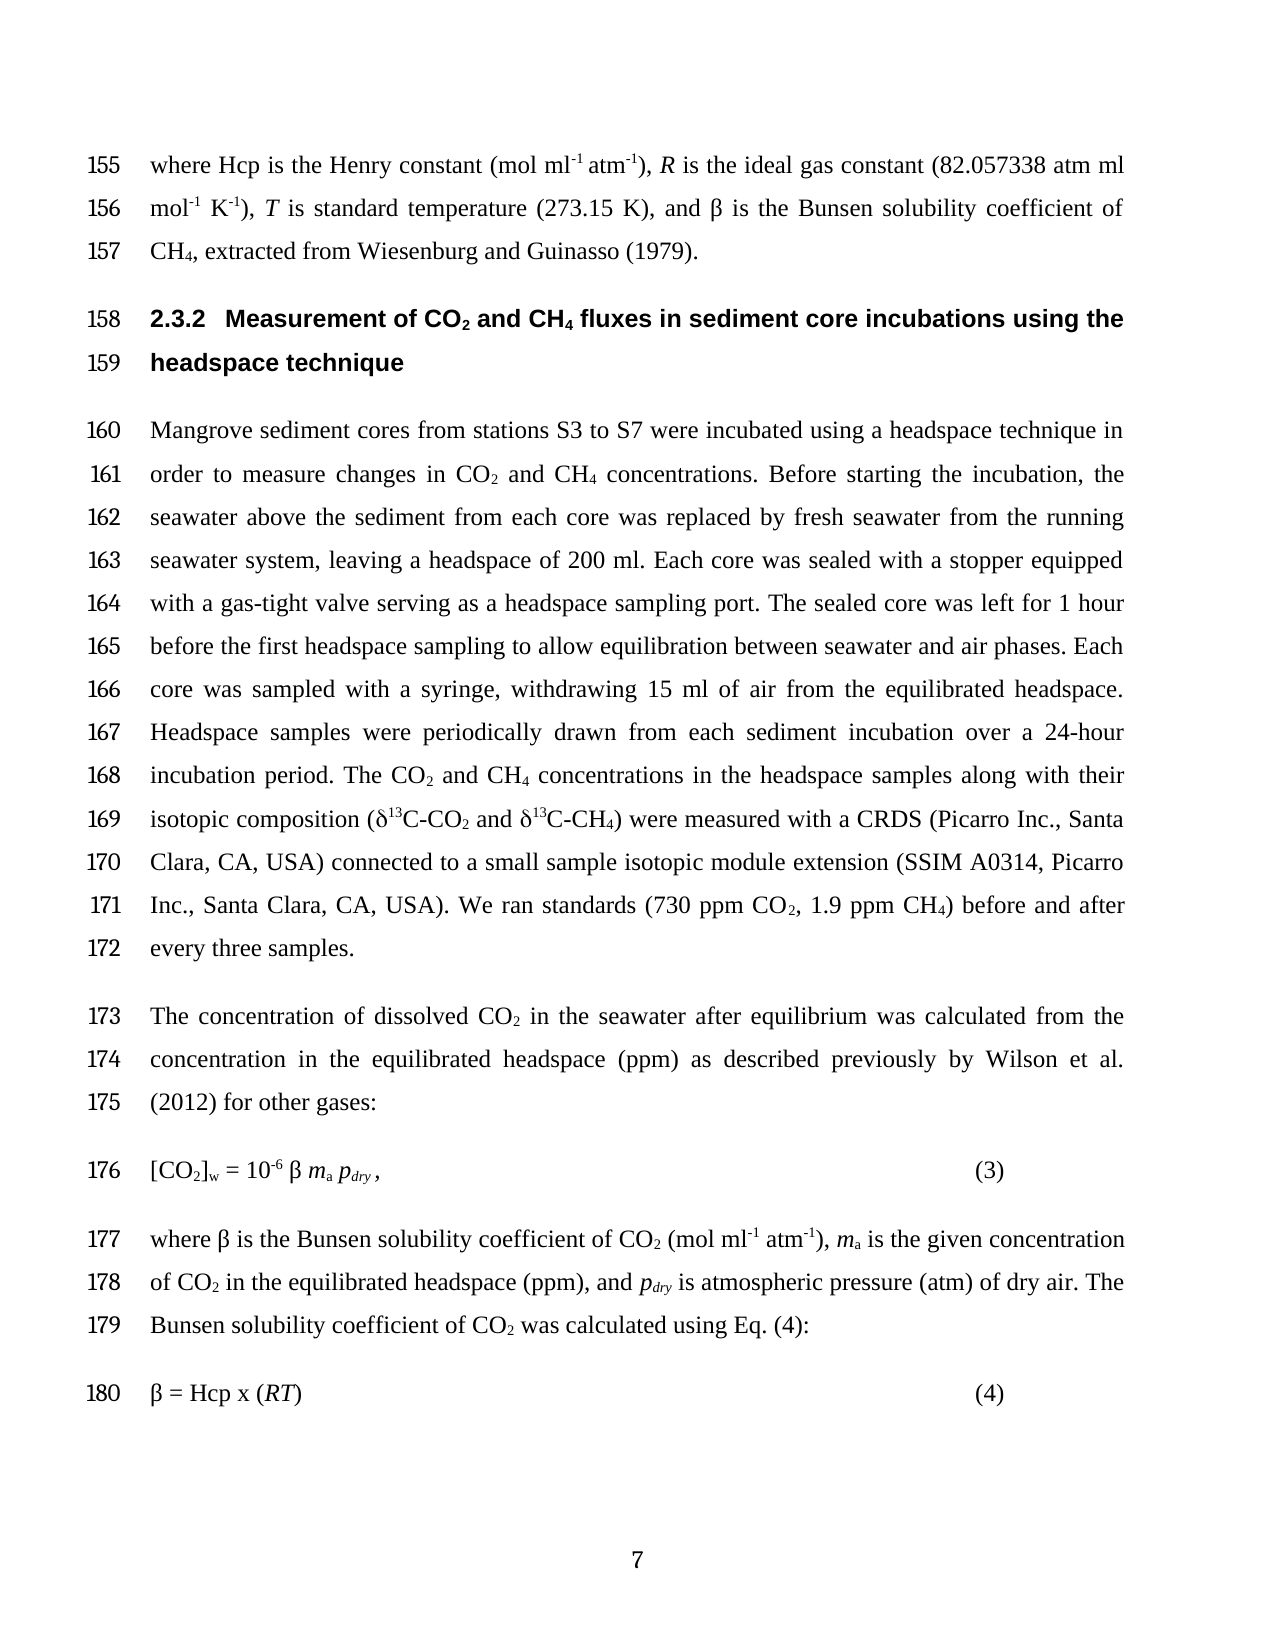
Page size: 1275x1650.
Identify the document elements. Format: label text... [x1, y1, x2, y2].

text Mangrove sediment cores from stations S3 to S7 were incubated using a headspace technique in order to measure changes in CO2 and CH4 concentrations. Before starting the incubation, the seawater above the sediment from each core was replaced by fresh seawater from the running seawater system, leaving a headspace of 200 ml. Each core was sealed with a stopper equipped with a gas-tight valve serving as a headspace sampling port. The sealed core was left for 1 hour before the first headspace sampling to allow equilibration between seawater and air phases. Each core was sampled with a syringe, withdrawing 15 ml of air from the equilibrated headspace. Headspace samples were periodically drawn from each sediment incubation over a 24-hour incubation period. The CO2 and CH4 concentrations in the headspace samples along with their isotopic composition (13C-CO2 and 13C-CH4) were measured with a CRDS (Picarro Inc., Santa Clara, CA, USA) connected to a small sample isotopic module extension (SSIM A0314, Picarro Inc., Santa Clara, CA, USA). We ran standards (730 ppm CO2, 1.9 ppm CH4) before and after every three samples. [150, 416, 1125, 962]
text The concentration of dissolved CO2 in the seawater after equilibrium was calculated from the concentration in the equilibrated headspace (ppm) as described previously by Wilson et al. (2012) for other gases: [150, 1001, 1125, 1116]
text where Hcp is the Henry constant (mol ml-1 atm-1), R is the ideal gas constant (82.057338 atm ml mol-1 K-1), T is standard temperature (273.15 K), and β is the Bunsen solubility coefficient of CH4, extracted from Wiesenburg and Guinasso (1979). [150, 150, 1125, 265]
text [CO2]w = 10-6 β ma pdry , (3) [150, 1156, 1125, 1184]
text where β is the Bunsen solubility coefficient of CO2 (mol ml-1 atm-1), ma is the given concentration of CO2 in the equilibrated headspace (ppm), and pdry is atmospheric pressure (atm) of dry air. The Bunsen solubility coefficient of CO2 was calculated using Eq. (4): [150, 1224, 1125, 1339]
text β = Hcp x (RT) (4) [150, 1378, 1125, 1407]
text 2.3.2 Measurement of CO2 and CH4 fluxes in sediment core incubations using the headspace technique [150, 304, 1125, 376]
